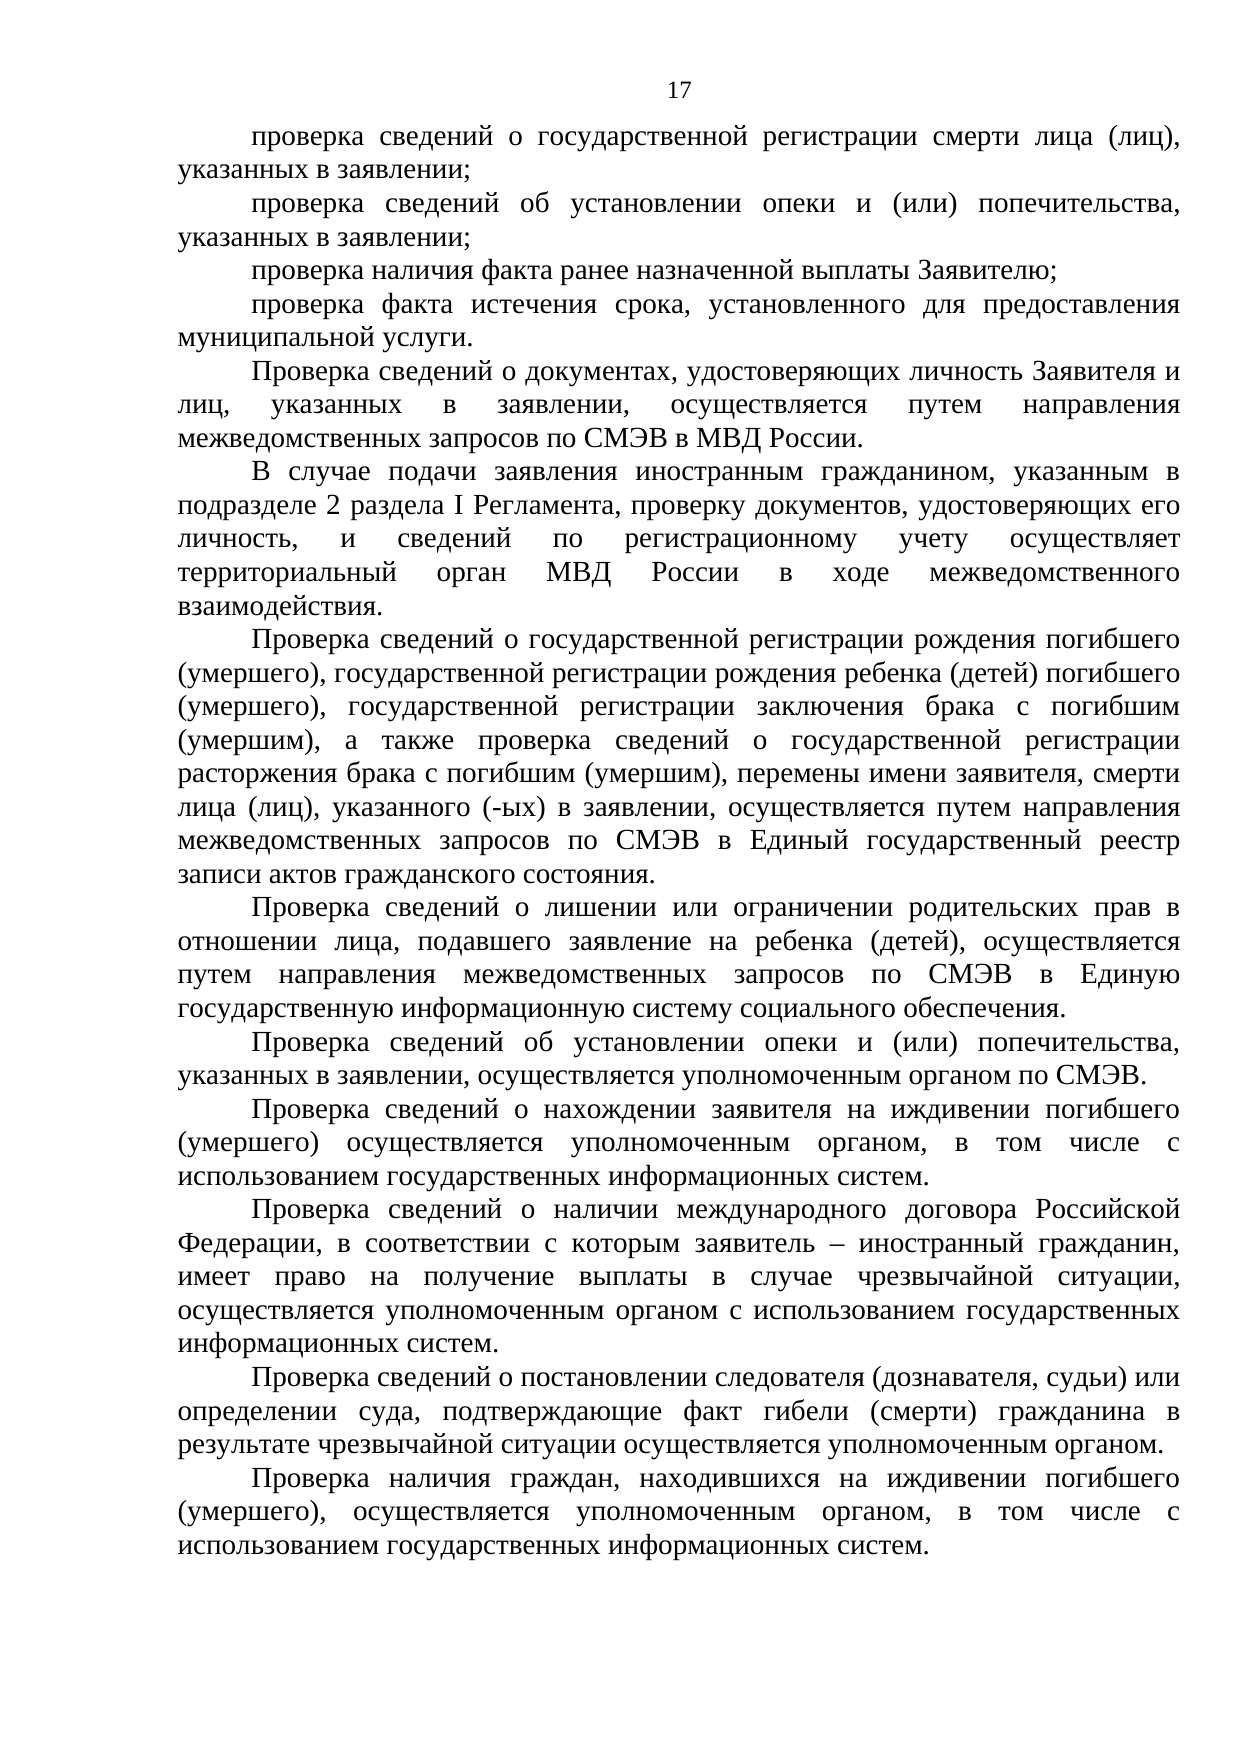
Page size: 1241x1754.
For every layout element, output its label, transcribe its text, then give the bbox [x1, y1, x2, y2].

text Проверка сведений о наличии международного договора Российской Федерации, в соответствии с которым заявитель – иностранный гражданин, имеет право на получение выплаты в случае чрезвычайной ситуации, осуществляется уполномоченным органом с использованием государственных информационных систем. [177, 1191, 1181, 1359]
text Проверка сведений о документах, удостоверяющих личность Заявителя и лиц, указанных в заявлении, осуществляется путем направления межведомственных запросов по СМЭВ в МВД России. [177, 353, 1181, 453]
text Проверка наличия граждан, находившихся на иждивении погибшего (умершего), осуществляется уполномоченным органом, в том числе с использованием государственных информационных систем. [177, 1460, 1181, 1560]
text Проверка сведений о постановлении следователя (дознавателя, судьи) или определении суда, подтверждающие факт гибели (смерти) гражданина в результате чрезвычайной ситуации осуществляется уполномоченным органом. [177, 1359, 1181, 1460]
text проверка сведений об установлении опеки и (или) попечительства, указанных в заявлении; [177, 185, 1181, 252]
text Проверка сведений об установлении опеки и (или) попечительства, указанных в заявлении, осуществляется уполномоченным органом по СМЭВ. [177, 1024, 1181, 1091]
text В случае подачи заявления иностранным гражданином, указанным в подразделе 2 раздела I Регламента, проверку документов, удостоверяющих его личность, и сведений по регистрационному учету осуществляет территориальный орган МВД России в ходе межведомственного взаимодействия. [177, 453, 1181, 621]
text Проверка сведений о лишении или ограничении родительских прав в отношении лица, подавшего заявление на ребенка (детей), осуществляется путем направления межведомственных запросов по СМЭВ в Единую государственную информационную систему социального обеспечения. [177, 889, 1181, 1024]
text проверка факта истечения срока, установленного для предоставления муниципальной услуги. [177, 286, 1181, 353]
text Проверка сведений о нахождении заявителя на иждивении погибшего (умершего) осуществляется уполномоченным органом, в том числе с использованием государственных информационных систем. [177, 1091, 1181, 1191]
text проверка сведений о государственной регистрации смерти лица (лиц), указанных в заявлении; [177, 118, 1181, 185]
text Проверка сведений о государственной регистрации рождения погибшего (умершего), государственной регистрации рождения ребенка (детей) погибшего (умершего), государственной регистрации заключения брака с погибшим (умершим), а также проверка сведений о государственной регистрации расторжения брака с погибшим (умершим), перемены имени заявителя, смерти лица (лиц), указанного (-ых) в заявлении, осуществляется путем направления межведомственных запросов по СМЭВ в Единый государственный реестр записи актов гражданского состояния. [177, 621, 1181, 889]
text проверка наличия факта ранее назначенной выплаты Заявителю; [177, 252, 1181, 286]
